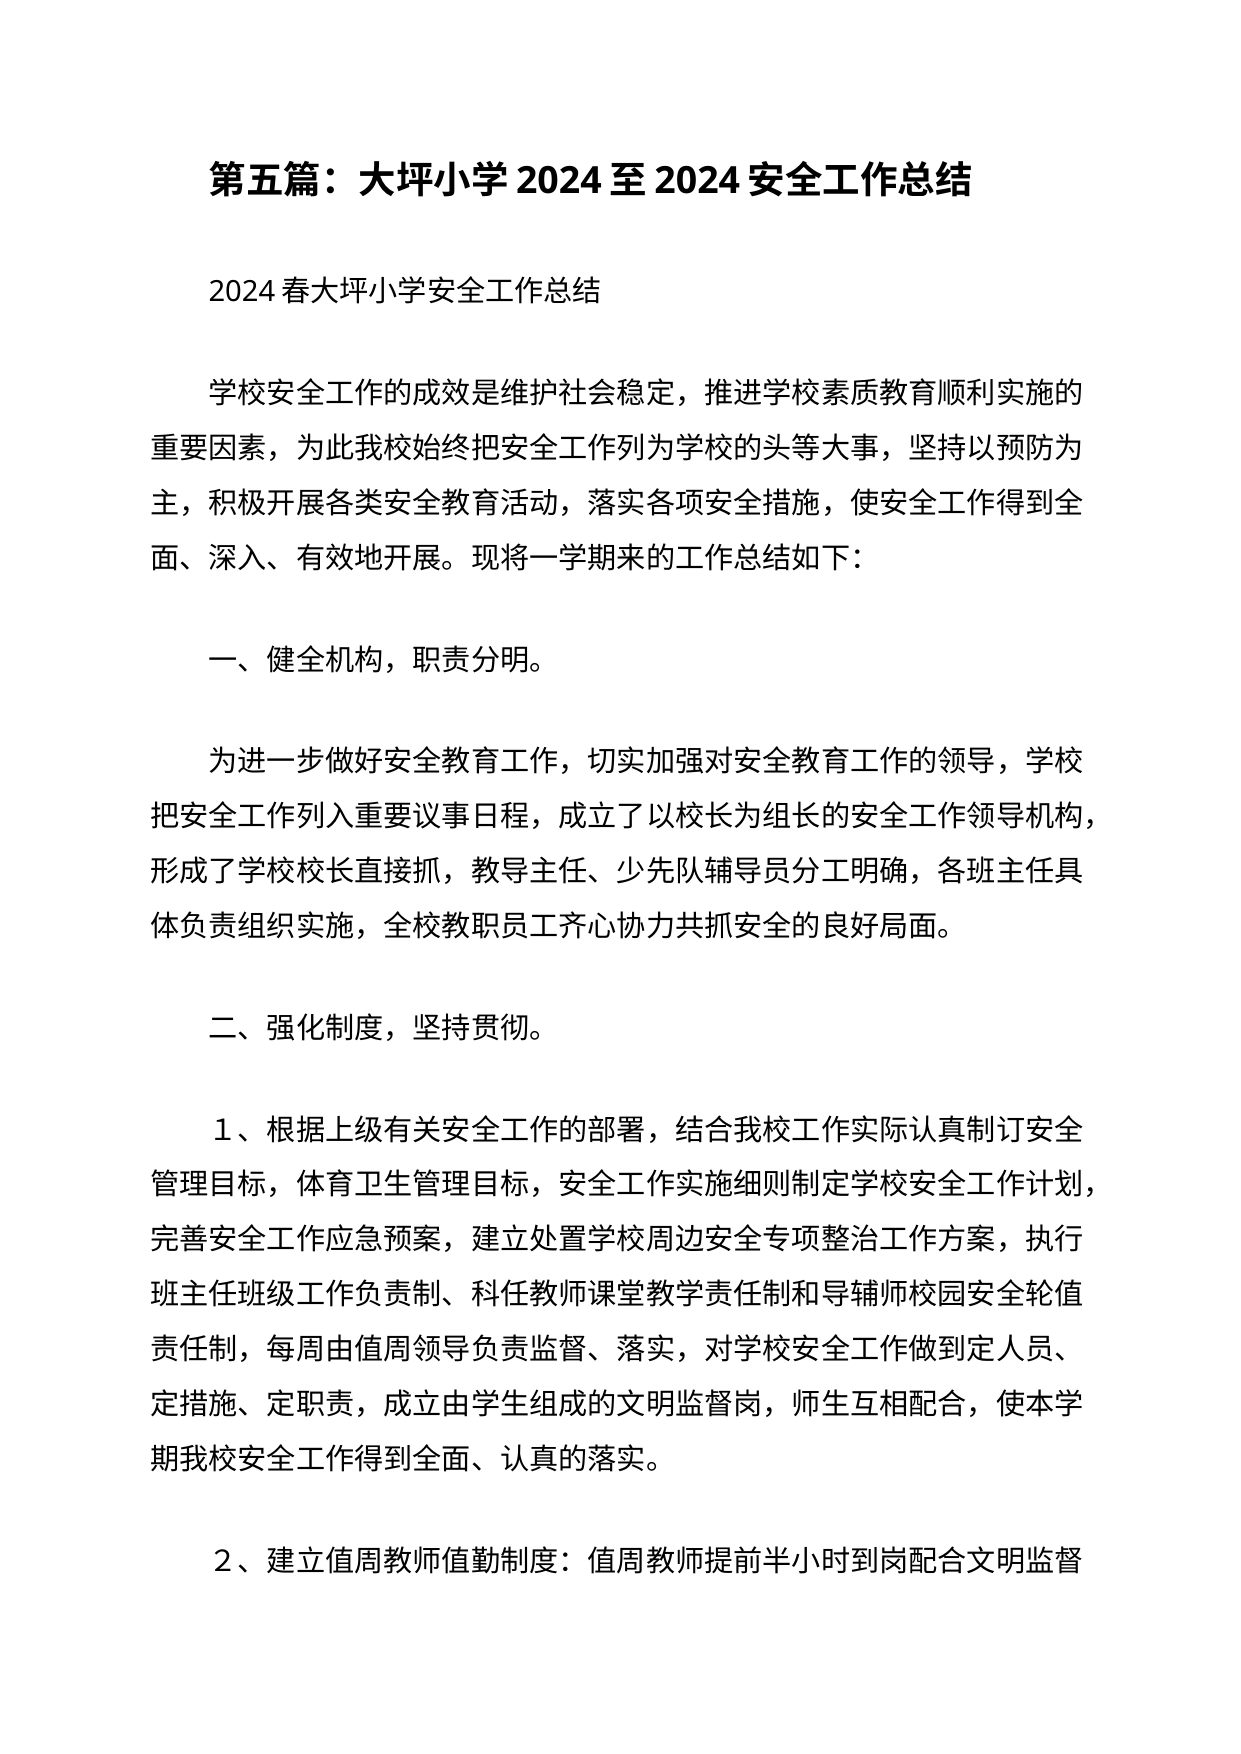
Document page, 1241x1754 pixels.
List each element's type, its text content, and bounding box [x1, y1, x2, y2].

text 学校安全工作的成效是维护社会稳定，推进学校素质教育顺利实施的重要因素，为此我校始终把安全工作列为学校的头等大事，坚持以预防为主，积极开展各类安全教育活动，落实各项安全措施，使安全工作得到全面、深入、有效地开展。现将一学期来的工作总结如下： [150, 369, 1090, 577]
text 一、健全机构，职责分明。 [150, 636, 1090, 678]
text １、根据上级有关安全工作的部署，结合我校工作实际认真制订安全管理目标，体育卫生管理目标，安全工作实施细则制定学校安全工作计划，完善安全工作应急预案，建立处置学校周边安全专项整治工作方案，执行班主任班级工作负责制、科任教师课堂教学责任制和导辅师校园安全轮值责任制，每周由值周领导负责监督、落实，对学校安全工作做到定人员、定措施、定职责，成立由学生组成的文明监督岗，师生互相配合，使本学期我校安全工作得到全面、认真的落实。 [150, 1106, 1090, 1478]
text 为进一步做好安全教育工作，切实加强对安全教育工作的领导，学校把安全工作列入重要议事日程，成立了以校长为组长的安全工作领导机构，形成了学校校长直接抓，教导主任、少先队辅导员分工明确，各班主任具体负责组织实施，全校教职员工齐心协力共抓安全的良好局面。 [150, 738, 1090, 945]
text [150, 1537, 1090, 1579]
text 第五篇：大坪小学2024至2024安全工作总结 [150, 150, 1090, 204]
text 二、强化制度，坚持贯彻。 [150, 1004, 1090, 1047]
text 2024春大坪小学安全工作总结 [150, 268, 1090, 310]
